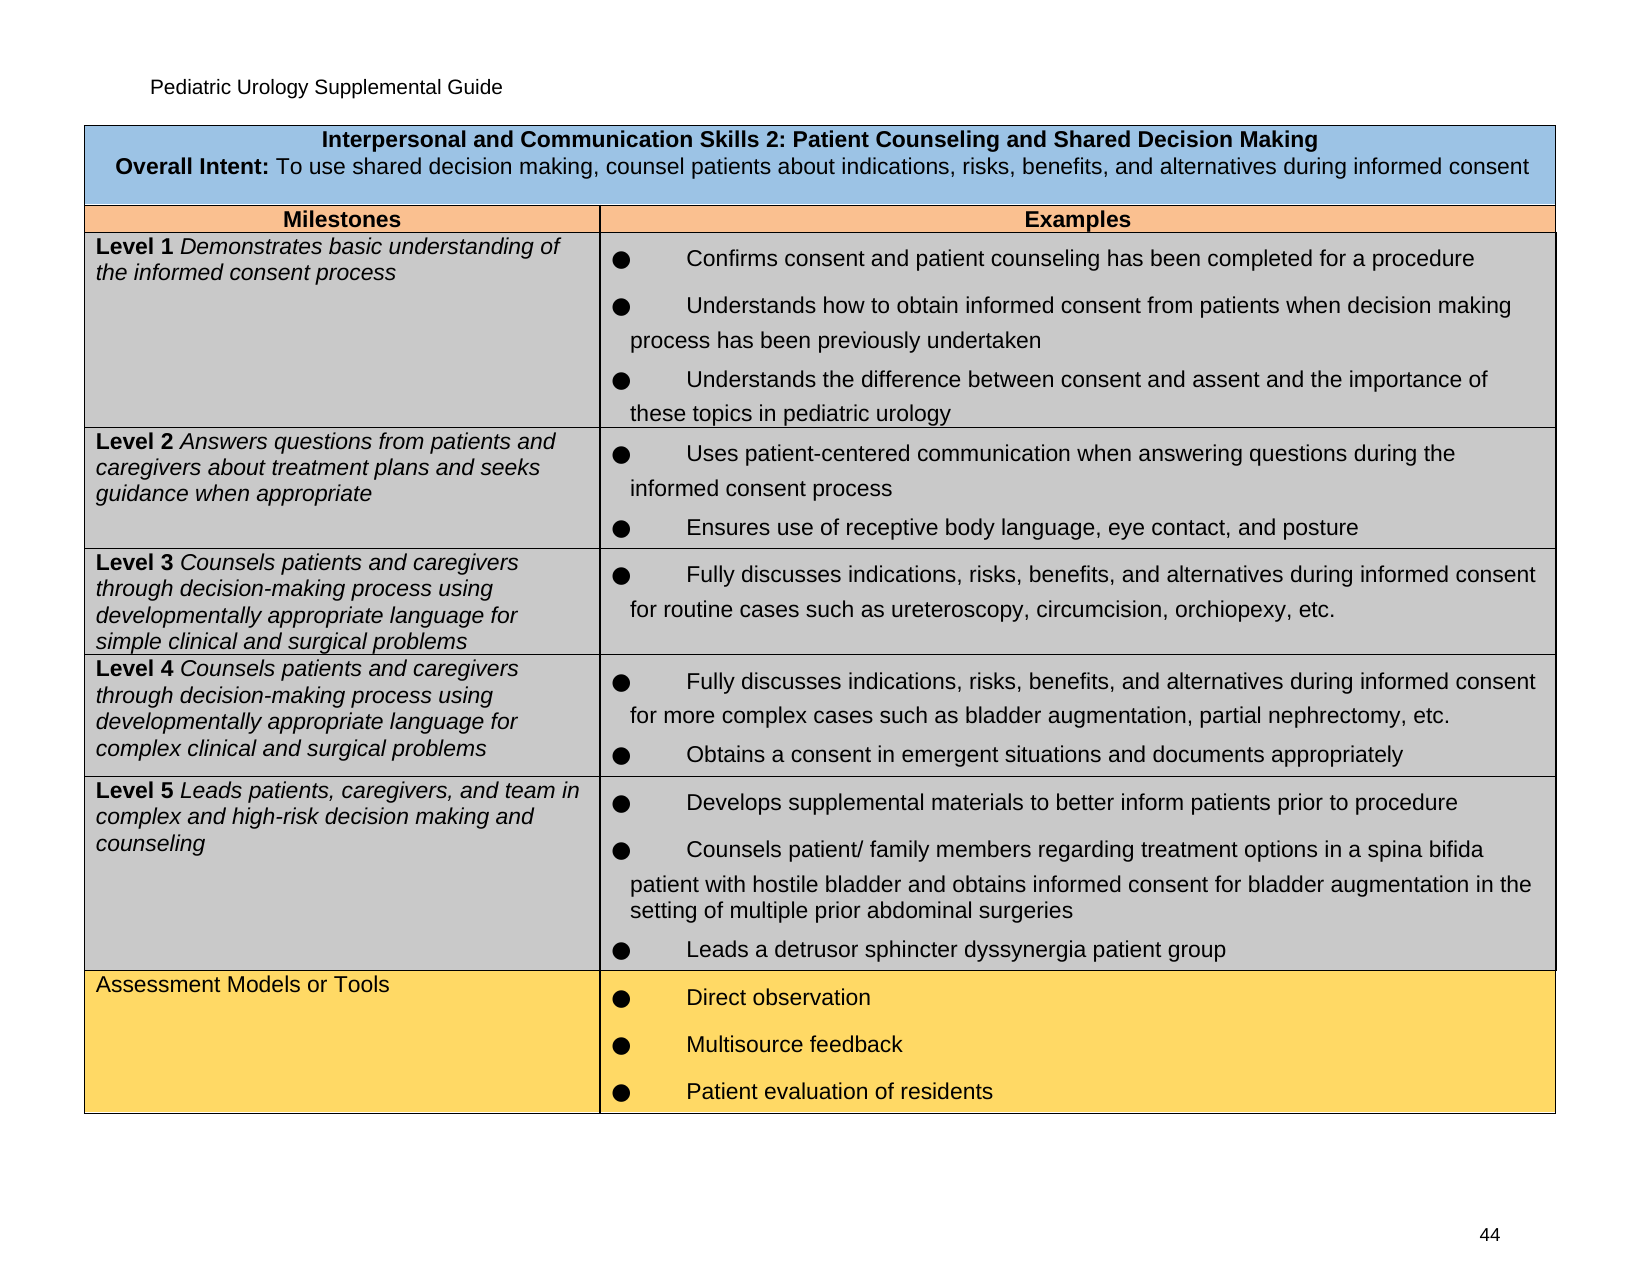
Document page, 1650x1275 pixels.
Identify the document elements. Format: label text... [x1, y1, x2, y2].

table_cell Fully discusses indications, risks, benefits, and alternatives during informed consent for routine cases such as ureteroscopy, circumcision, orchiopexy, etc. [601, 549, 1555, 654]
table_cell Confirms consent and patient counseling has been completed for a procedure Understands how to obtain informed consent from patients when decision making process has been previously undertaken Understands the difference between consent and assent and the importance of these topics in pediatric urology [601, 233, 1555, 427]
table_cell Develops supplemental materials to better inform patients prior to procedure Counsels patient/ family members regarding treatment options in a spina bifida patient with hostile bladder and obtains informed consent for bladder augmentation in the setting of multiple prior abdominal surgeries Leads a detrusor sphincter dyssynergia patient group [601, 777, 1555, 970]
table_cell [85, 971, 599, 1112]
table_header Interpersonal and Communication Skills 2: Patient Counseling and Shared Decision Making Overall Intent: To use shared decision making, counsel patients about indications, risks, benefits, and alternatives during informed consent [85, 126, 1555, 204]
table_cell Level 5 Leads patients, caregivers, and team in complex and high-risk decision making and counseling [85, 777, 599, 970]
table_cell Level 1 Demonstrates basic understanding of the informed consent process [85, 233, 599, 427]
table_cell Level 3 Counsels patients and caregivers through decision-making process using developmentally appropriate language for simple clinical and surgical problems [85, 549, 599, 654]
table_cell Examples [601, 206, 1555, 232]
table_cell Level 4 Counsels patients and caregivers through decision-making process using developmentally appropriate language for complex clinical and surgical problems [85, 655, 599, 776]
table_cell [601, 971, 1555, 1112]
table_cell Milestones [85, 206, 599, 232]
table_cell Uses patient-centered communication when answering questions during the informed consent process Ensures use of receptive body language, eye contact, and posture [601, 428, 1555, 548]
table_cell Level 2 Answers questions from patients and caregivers about treatment plans and seeks guidance when appropriate [85, 428, 599, 548]
table_cell Fully discusses indications, risks, benefits, and alternatives during informed consent for more complex cases such as bladder augmentation, partial nephrectomy, etc. Obtains a consent in emergent situations and documents appropriately [601, 655, 1555, 776]
